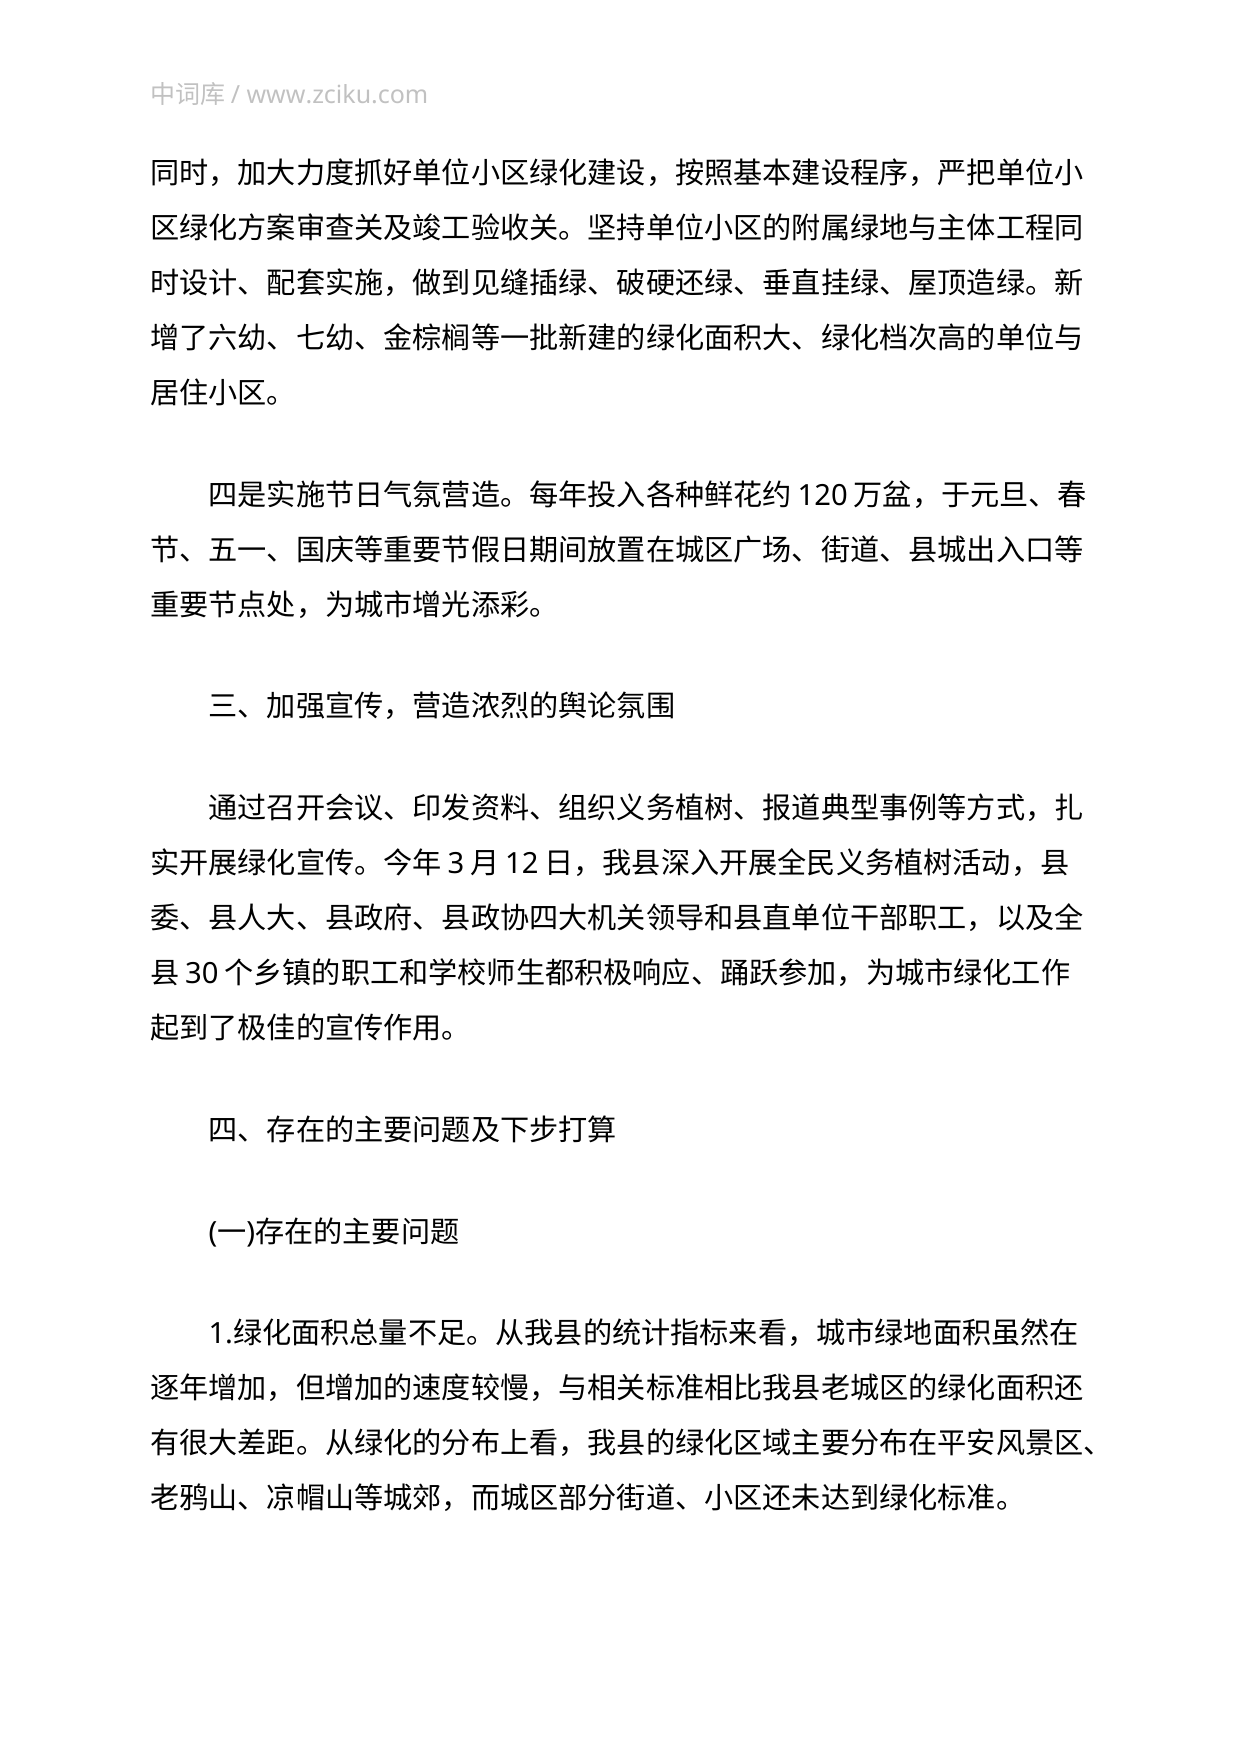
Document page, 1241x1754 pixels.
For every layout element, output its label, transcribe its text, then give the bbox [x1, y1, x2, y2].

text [150, 150, 1090, 412]
text 四、存在的主要问题及下步打算 [150, 1106, 1090, 1149]
text (一)存在的主要问题 [150, 1208, 1090, 1251]
text 通过召开会议、印发资料、组织义务植树、报道典型事例等方式，扎实开展绿化宣传。今年3月12日，我县深入开展全民义务植树活动，县委、县人大、县政府、县政协四大机关领导和县直单位干部职工，以及全县30个乡镇的职工和学校师生都积极响应、踊跃参加，为城市绿化工作起到了极佳的宣传作用。 [150, 785, 1090, 1047]
text 三、加强宣传，营造浓烈的舆论氛围 [150, 683, 1090, 725]
text 1.绿化面积总量不足。从我县的统计指标来看，城市绿地面积虽然在逐年增加，但增加的速度较慢，与相关标准相比我县老城区的绿化面积还有很大差距。从绿化的分布上看，我县的绿化区域主要分布在平安风景区、老鸦山、凉帽山等城郊，而城区部分街道、小区还未达到绿化标准。 [150, 1310, 1090, 1517]
text 四是实施节日气氛营造。每年投入各种鲜花约120万盆，于元旦、春节、五一、国庆等重要节假日期间放置在城区广场、街道、县城出入口等重要节点处，为城市增光添彩。 [150, 471, 1090, 623]
